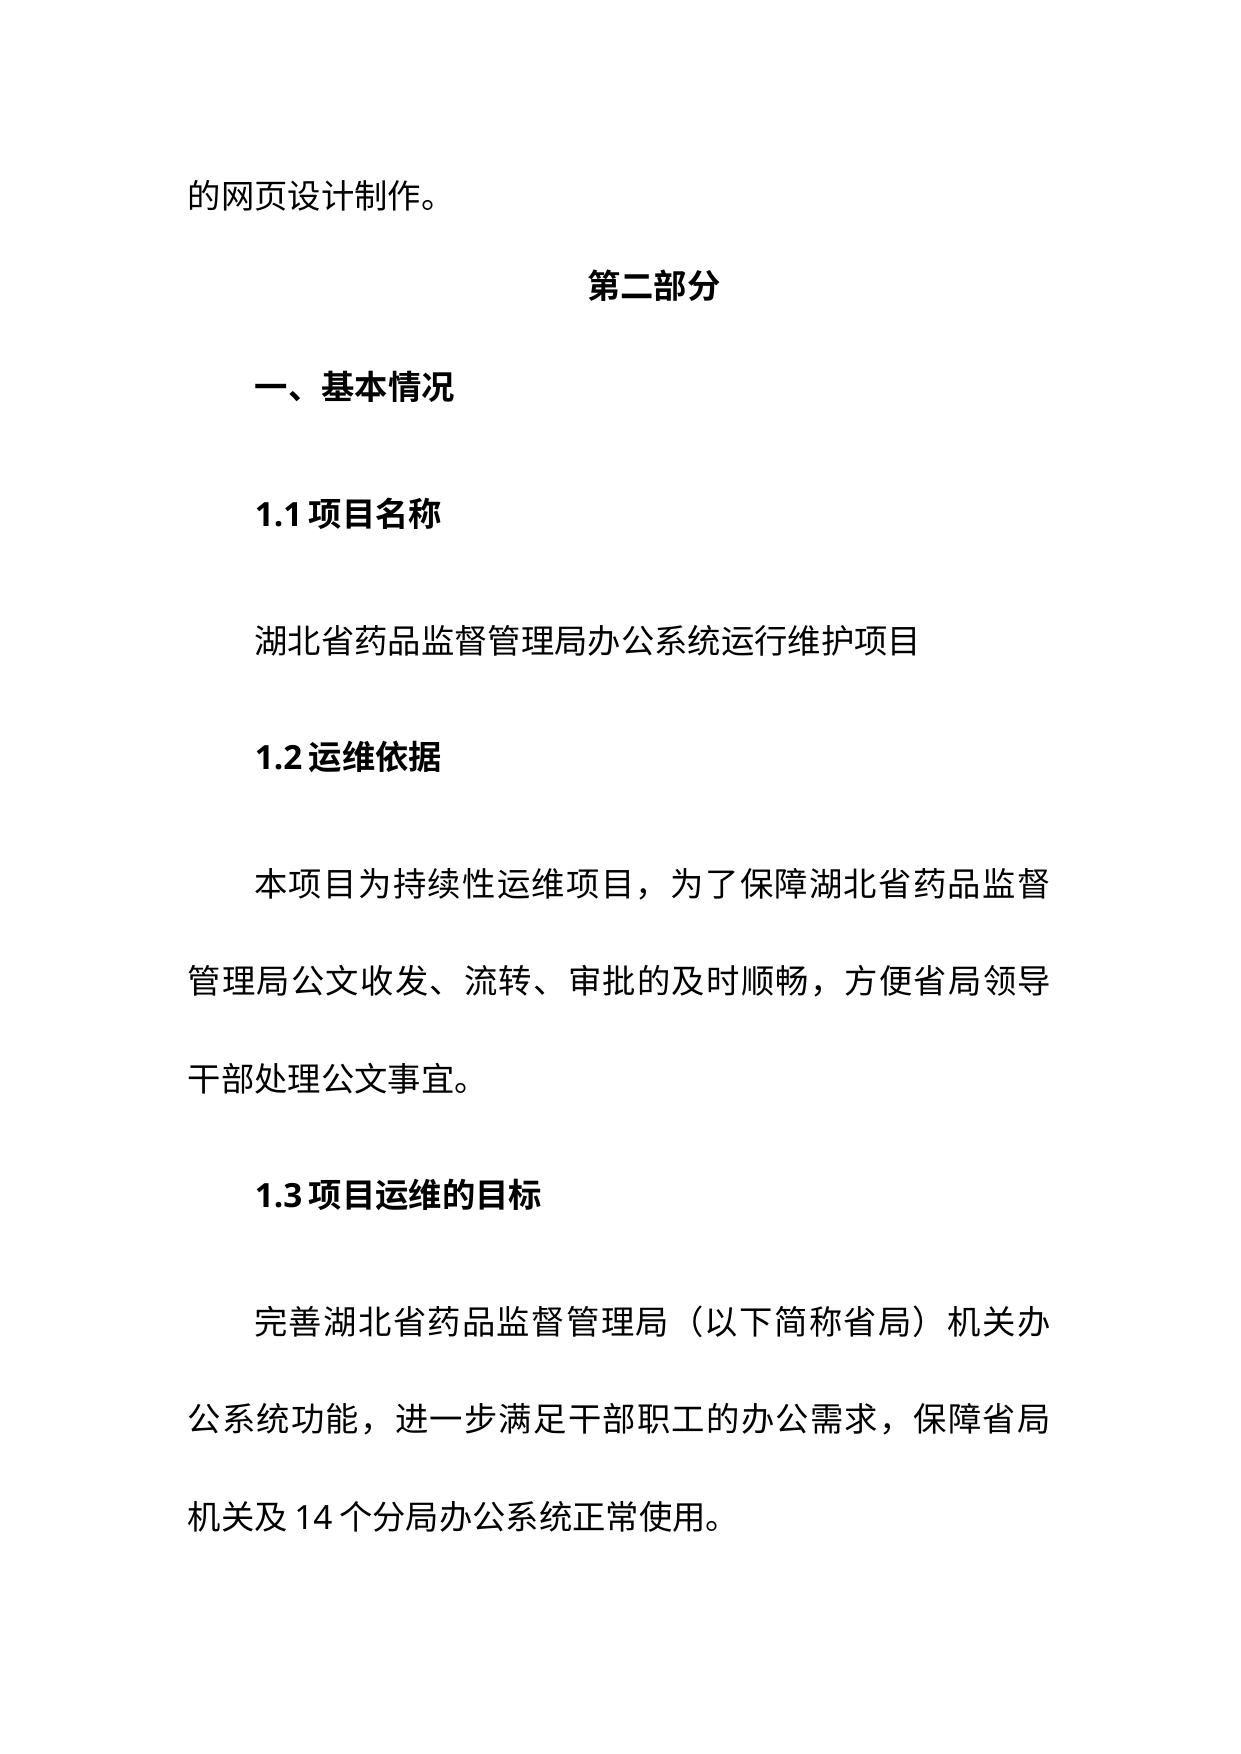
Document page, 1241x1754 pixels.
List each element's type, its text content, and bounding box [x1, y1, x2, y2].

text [187, 162, 1053, 227]
subtitle 1.1项目名称 [187, 479, 1053, 544]
subtitle 1.3项目运维的目标 [187, 1161, 1053, 1226]
subtitle 1.2运维依据 [187, 722, 1053, 787]
subtitle 一、基本情况 [187, 353, 1053, 418]
text 湖北省药品监督管理局办公系统运行维护项目 [187, 606, 1053, 671]
text 本项目为持续性运维项目，为了保障湖北省药品监督管理局公文收发、流转、审批的及时顺畅，方便省局领导干部处理公文事宜。 [187, 849, 1053, 1109]
text 第二部分 [187, 251, 1053, 316]
text 完善湖北省药品监督管理局（以下简称省局）机关办公系统功能，进一步满足干部职工的办公需求，保障省局机关及14个分局办公系统正常使用。 [187, 1287, 1053, 1547]
